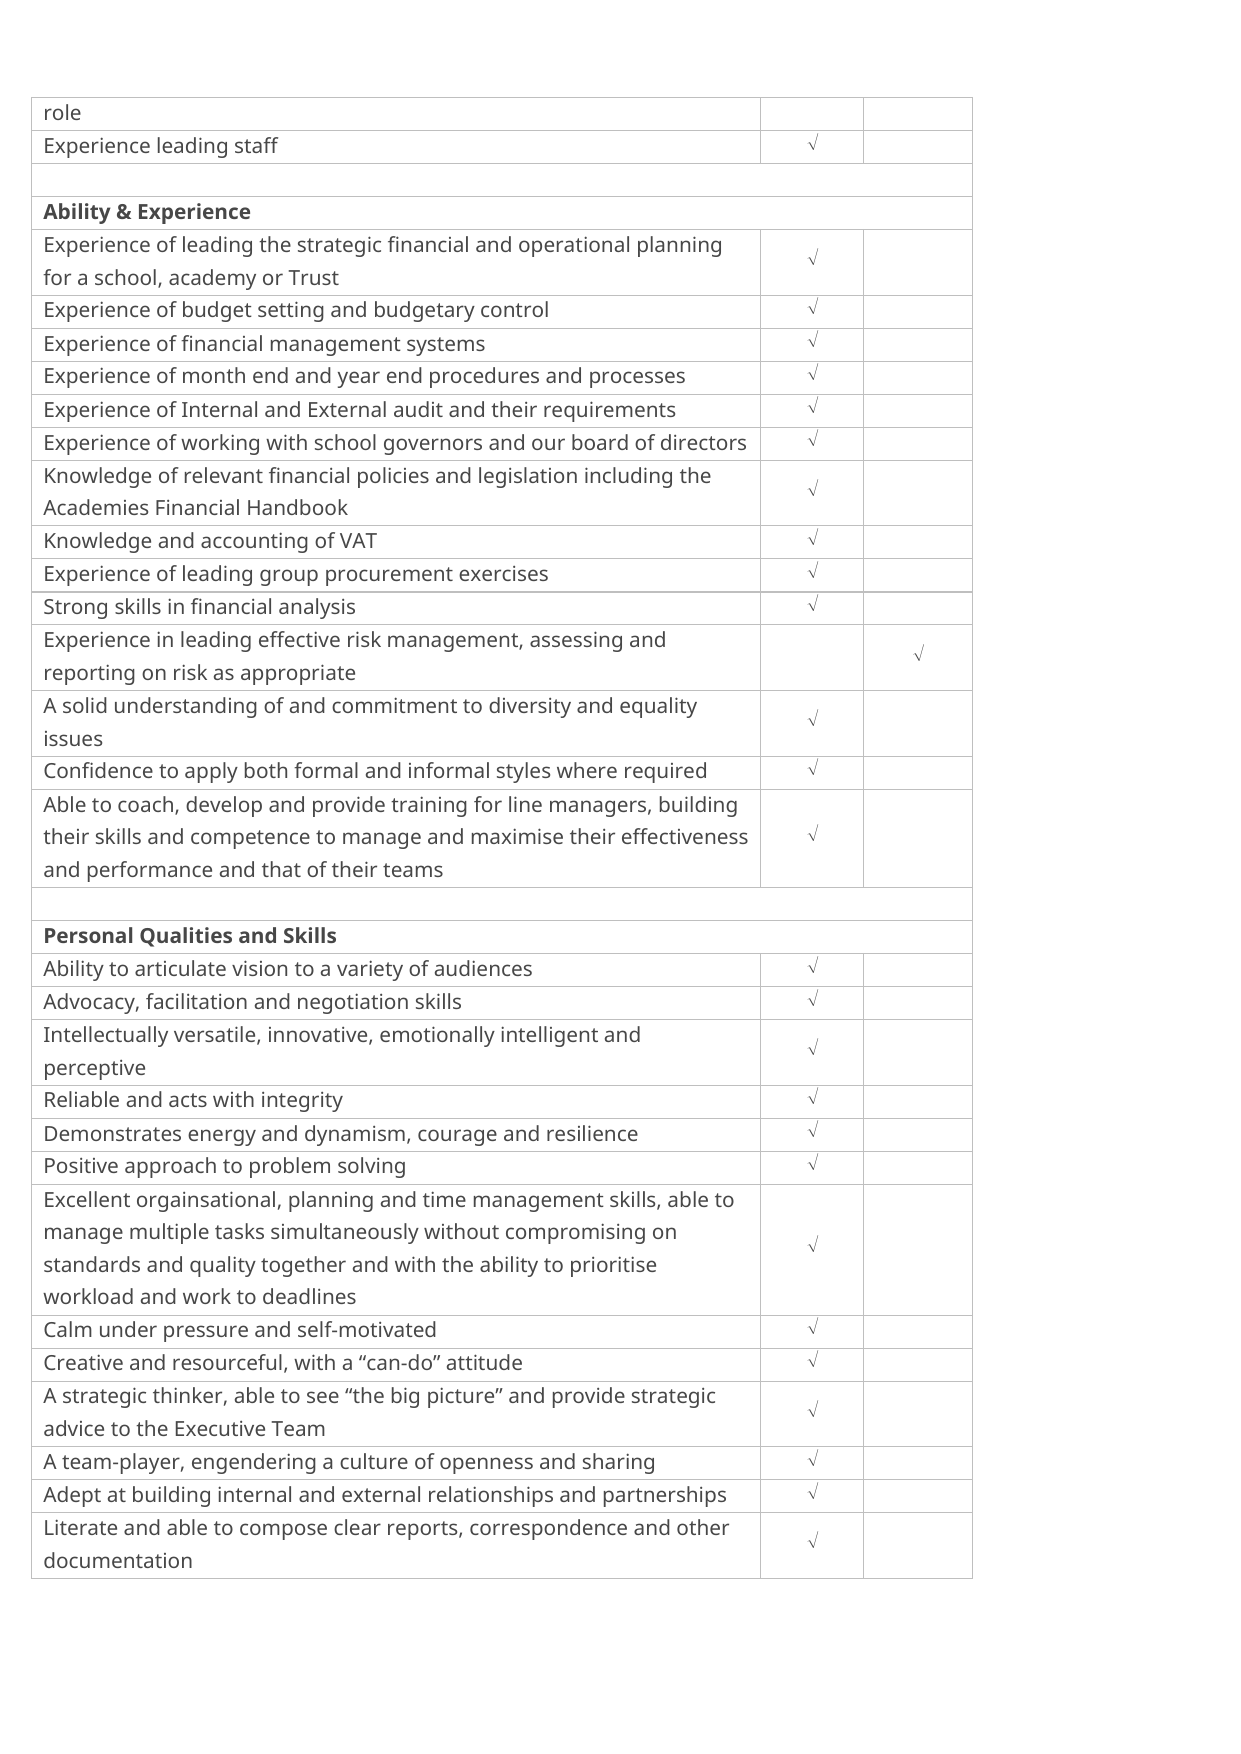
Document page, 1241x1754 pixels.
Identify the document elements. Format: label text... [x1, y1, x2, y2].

table_cell [864, 691, 972, 756]
table_cell [864, 954, 972, 986]
table_cell Experience of leading the strategic financial and operational planning for a school, academy or Trust [32, 230, 760, 294]
table_cell [864, 526, 972, 558]
table_cell [761, 1349, 863, 1381]
table_cell [864, 1119, 972, 1151]
table_cell [761, 559, 863, 591]
table_cell [761, 526, 863, 558]
table_cell Advocacy, facilitation and negotiation skills [32, 987, 760, 1019]
table_cell [864, 593, 972, 624]
table_cell [761, 131, 863, 163]
table_cell A strategic thinker, able to see “the big picture” and provide strategic advice to the Executive Team [32, 1382, 760, 1446]
table_cell [864, 329, 972, 361]
table_cell Strong skills in financial analysis [32, 593, 760, 624]
table_cell [761, 691, 863, 756]
table_cell [864, 559, 972, 591]
table_cell [761, 1316, 863, 1347]
table_cell [761, 790, 863, 887]
table_cell [864, 230, 972, 294]
table_cell [761, 296, 863, 328]
table_cell Ability to articulate vision to a variety of audiences [32, 954, 760, 986]
table_cell [761, 1119, 863, 1151]
table_cell [864, 1480, 972, 1512]
table_cell Excellent orgainsational, planning and time management skills, able to manage multiple tasks simultaneously without compromising on standards and quality together and with the ability to prioritise workload and work to deadlines [32, 1185, 760, 1314]
table_cell A team-player, engendering a culture of openness and sharing [32, 1447, 760, 1479]
table_cell [864, 1447, 972, 1479]
table_cell [864, 1382, 972, 1446]
table_cell Personal Qualities and Skills [32, 921, 972, 953]
table_cell [864, 461, 972, 525]
table_cell [761, 625, 863, 690]
table_cell Literate and able to compose clear reports, correspondence and other documentation [32, 1513, 760, 1578]
table_cell [761, 428, 863, 460]
table_cell [864, 625, 972, 690]
table_cell [32, 164, 972, 196]
table_cell Experience of Internal and External audit and their requirements [32, 395, 760, 427]
table_cell Adept at building internal and external relationships and partnerships [32, 1480, 760, 1512]
table_cell Ability & Experience [32, 197, 972, 229]
table_cell [864, 131, 972, 163]
table_cell [761, 1480, 863, 1512]
table_cell [864, 395, 972, 427]
table_cell [864, 790, 972, 887]
table_cell Positive approach to problem solving [32, 1152, 760, 1184]
table_cell [864, 987, 972, 1019]
table_cell [761, 1185, 863, 1314]
table_cell Experience leading staff [32, 131, 760, 163]
table_cell [864, 1185, 972, 1314]
table_cell Experience in leading effective risk management, assessing and reporting on risk as appropriate [32, 625, 760, 690]
table_cell [761, 395, 863, 427]
table_cell [761, 593, 863, 624]
table_cell Creative and resourceful, with a “can-do” attitude [32, 1349, 760, 1381]
table_cell [761, 329, 863, 361]
table_cell Experience of leading group procurement exercises [32, 559, 760, 591]
table_cell A solid understanding of and commitment to diversity and equality issues [32, 691, 760, 756]
table_cell [864, 296, 972, 328]
table_cell Able to coach, develop and provide training for line managers, building their skills and competence to manage and maximise their effectiveness and performance and that of their teams [32, 790, 760, 887]
table_cell [864, 1513, 972, 1578]
table_cell [864, 1152, 972, 1184]
table_cell [864, 757, 972, 789]
table_cell [761, 98, 863, 130]
table_cell [32, 888, 972, 920]
table_cell [761, 362, 863, 394]
table_cell Experience of financial management systems [32, 329, 760, 361]
table_cell [761, 461, 863, 525]
table_cell Demonstrates energy and dynamism, courage and resilience [32, 1119, 760, 1151]
table_cell [864, 98, 972, 130]
table_cell [761, 1447, 863, 1479]
table_cell [761, 1152, 863, 1184]
table_cell [864, 362, 972, 394]
table_cell [864, 1020, 972, 1084]
table_cell Calm under pressure and self-motivated [32, 1316, 760, 1347]
table_cell [864, 1349, 972, 1381]
table_cell [761, 1086, 863, 1118]
table_cell [864, 1086, 972, 1118]
table_cell [761, 1020, 863, 1084]
table_cell Confidence to apply both formal and informal styles where required [32, 757, 760, 789]
table_cell [864, 1316, 972, 1347]
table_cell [32, 98, 760, 130]
table_cell [864, 428, 972, 460]
table_cell [761, 1513, 863, 1578]
table_cell Intellectually versatile, innovative, emotionally intelligent and perceptive [32, 1020, 760, 1084]
table_cell Knowledge of relevant financial policies and legislation including the Academies Financial Handbook [32, 461, 760, 525]
table_cell [761, 954, 863, 986]
table_cell Reliable and acts with integrity [32, 1086, 760, 1118]
table_cell Experience of working with school governors and our board of directors [32, 428, 760, 460]
table_cell Experience of month end and year end procedures and processes [32, 362, 760, 394]
table_cell [761, 757, 863, 789]
table_cell Knowledge and accounting of VAT [32, 526, 760, 558]
table_cell [761, 1382, 863, 1446]
table_cell [761, 987, 863, 1019]
table_cell [761, 230, 863, 294]
table_cell Experience of budget setting and budgetary control [32, 296, 760, 328]
